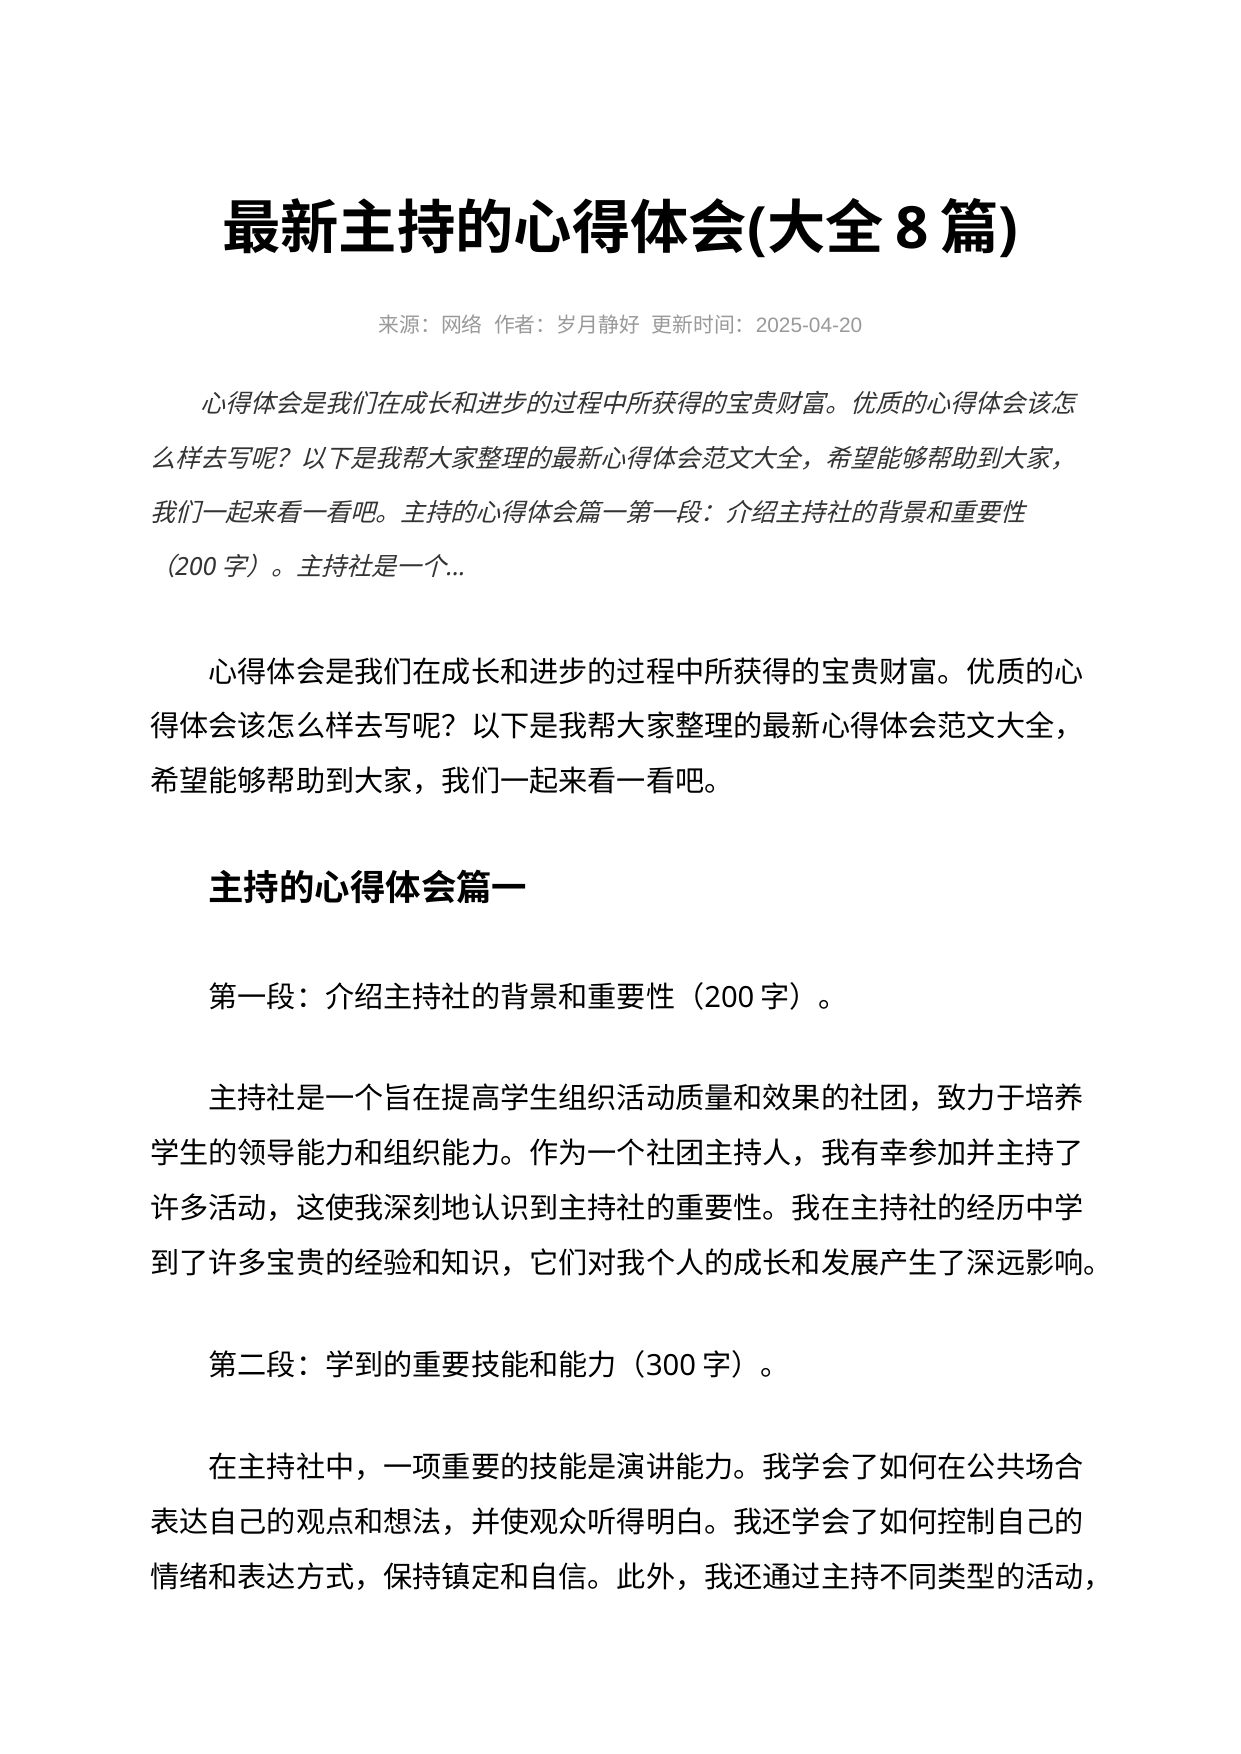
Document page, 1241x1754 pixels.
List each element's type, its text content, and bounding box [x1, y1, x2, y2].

text 心得体会是我们在成长和进步的过程中所获得的宝贵财富。优质的心得体会该怎么样去写呢？以下是我帮大家整理的最新心得体会范文大全，希望能够帮助到大家，我们一起来看一看吧。主持的心得体会篇一第一段：介绍主持社的背景和重要性（200字）。主持社是一个... [150, 384, 1090, 583]
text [150, 1443, 1090, 1596]
subtitle 最新主持的心得体会(大全8篇) [150, 181, 1090, 266]
text 第一段：介绍主持社的背景和重要性（200字）。 [150, 973, 1090, 1016]
text 主持社是一个旨在提高学生组织活动质量和效果的社团，致力于培养学生的领导能力和组织能力。作为一个社团主持人，我有幸参加并主持了许多活动，这使我深刻地认识到主持社的重要性。我在主持社的经历中学到了许多宝贵的经验和知识，它们对我个人的成长和发展产生了深远影响。 [150, 1075, 1090, 1282]
text 心得体会是我们在成长和进步的过程中所获得的宝贵财富。优质的心得体会该怎么样去写呢？以下是我帮大家整理的最新心得体会范文大全，希望能够帮助到大家，我们一起来看一看吧。 [150, 648, 1090, 800]
text 第二段：学到的重要技能和能力（300字）。 [150, 1342, 1090, 1384]
text 来源：网络 作者：岁月静好 更新时间：2025-04-20 [150, 313, 1090, 337]
text 主持的心得体会篇一 [150, 860, 1090, 911]
